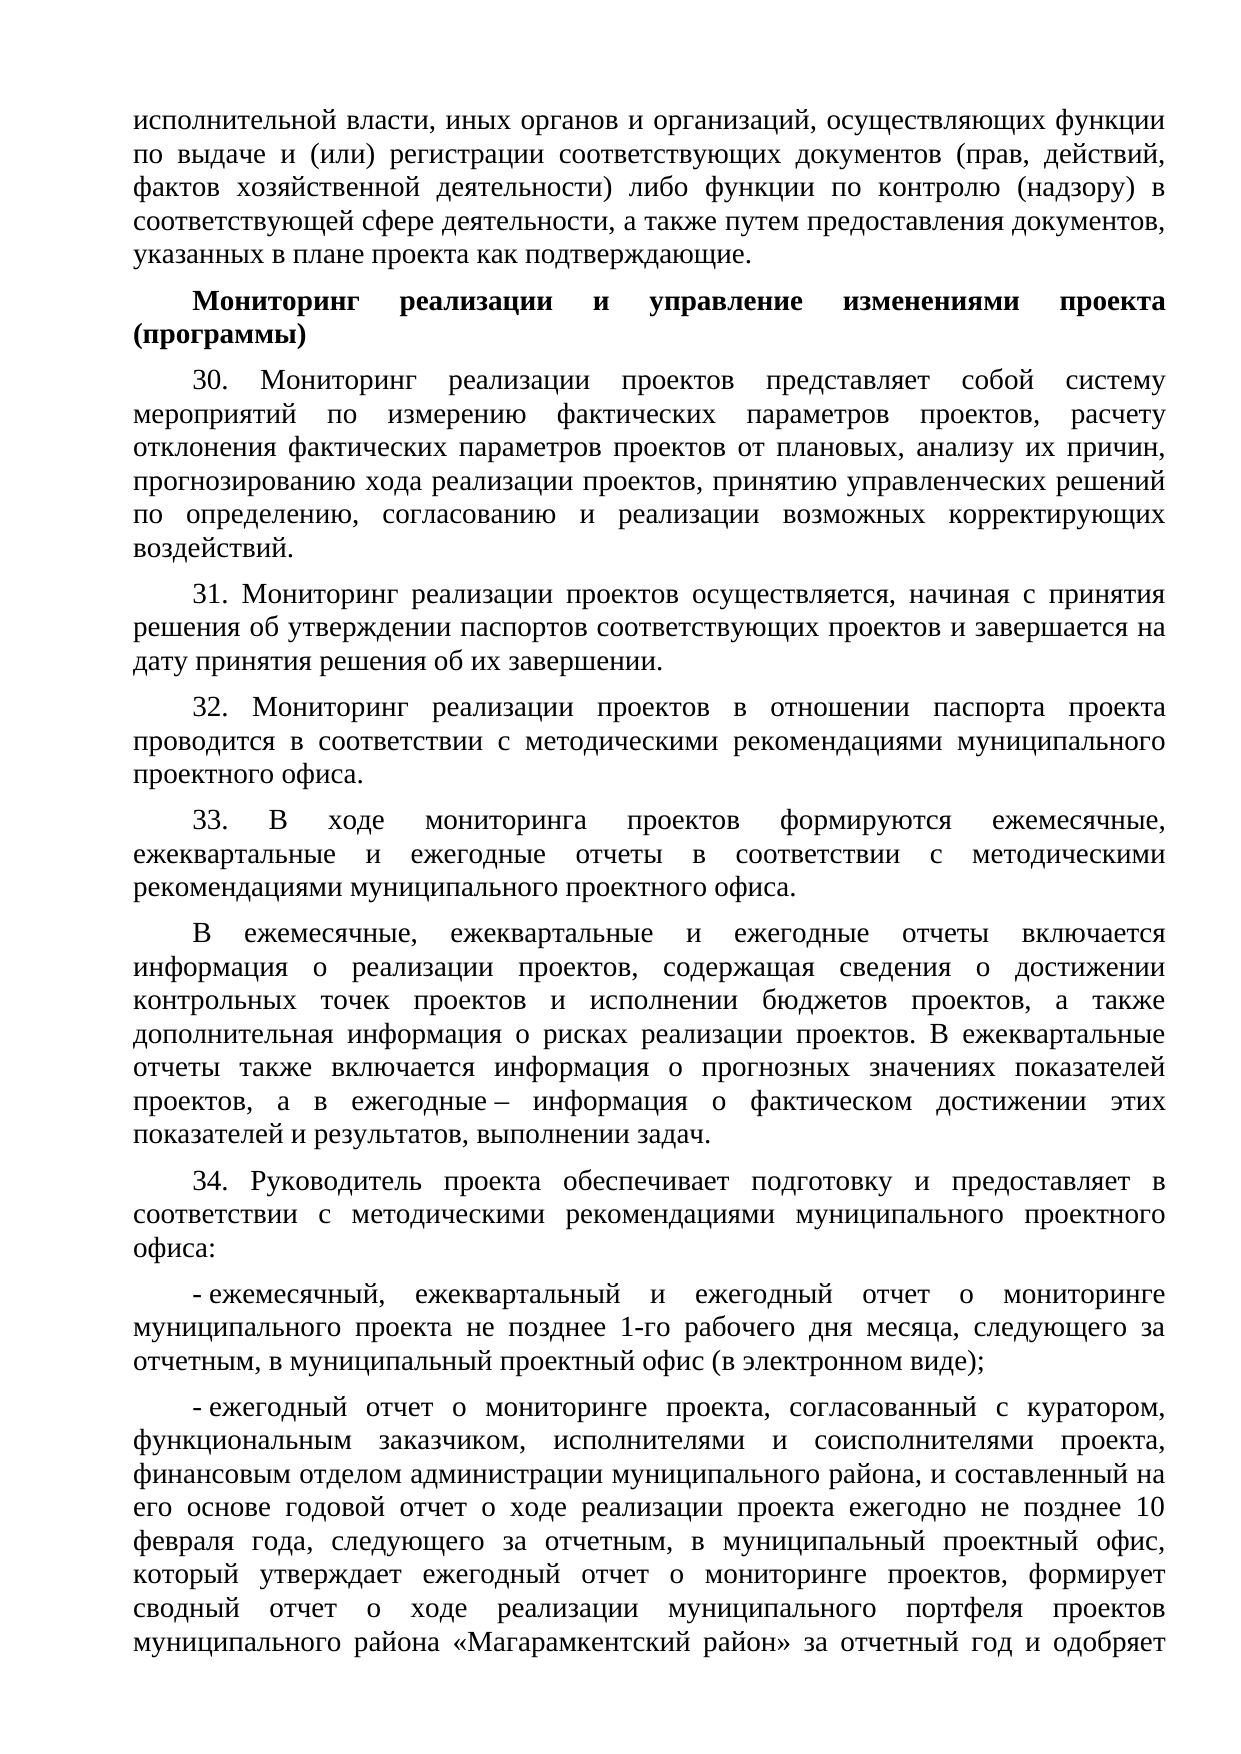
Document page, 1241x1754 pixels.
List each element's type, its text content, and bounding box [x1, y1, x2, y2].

text 34. Руководитель проекта обеспечивает подготовку и предоставляет в соответствии с методическими рекомендациями муниципального проектного офиса: [133, 1163, 1167, 1263]
text 32. Мониторинг реализации проектов в отношении паспорта проекта проводится в соответствии с методическими рекомендациями муниципального проектного офиса. [133, 689, 1167, 790]
text В ежемесячные, ежеквартальные и ежегодные отчеты включается информация о реализации проектов, содержащая сведения о достижении контрольных точек проектов и исполнении бюджетов проектов, а также дополнительная информация о рисках реализации проектов. В ежеквартальные отчеты также включается информация о прогнозных значениях показателей проектов, а в ежегодные – информация о фактическом достижении этих показателей и результатов, выполнении задач. [133, 915, 1167, 1150]
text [133, 102, 1167, 270]
text - ежемесячный, ежеквартальный и ежегодный отчет о мониторинге муниципального проекта не позднее 1-го рабочего дня месяца, следующего за отчетным, в муниципальный проектный офис (в электронном виде); [133, 1276, 1167, 1376]
text Мониторинг реализации и управление изменениями проекта (программы) [133, 283, 1167, 350]
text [133, 1389, 1167, 1657]
text 33. В ходе мониторинга проектов формируются ежемесячные, ежеквартальные и ежегодные отчеты в соответствии с методическими рекомендациями муниципального проектного офиса. [133, 802, 1167, 903]
text 31. Мониторинг реализации проектов осуществляется, начиная с принятия решения об утверждении паспортов соответствующих проектов и завершается на дату принятия решения об их завершении. [133, 576, 1167, 677]
text 30. Мониторинг реализации проектов представляет собой систему мероприятий по измерению фактических параметров проектов, расчету отклонения фактических параметров проектов от плановых, анализу их причин, прогнозированию хода реализации проектов, принятию управленческих решений по определению, согласованию и реализации возможных корректирующих воздействий. [133, 362, 1167, 563]
